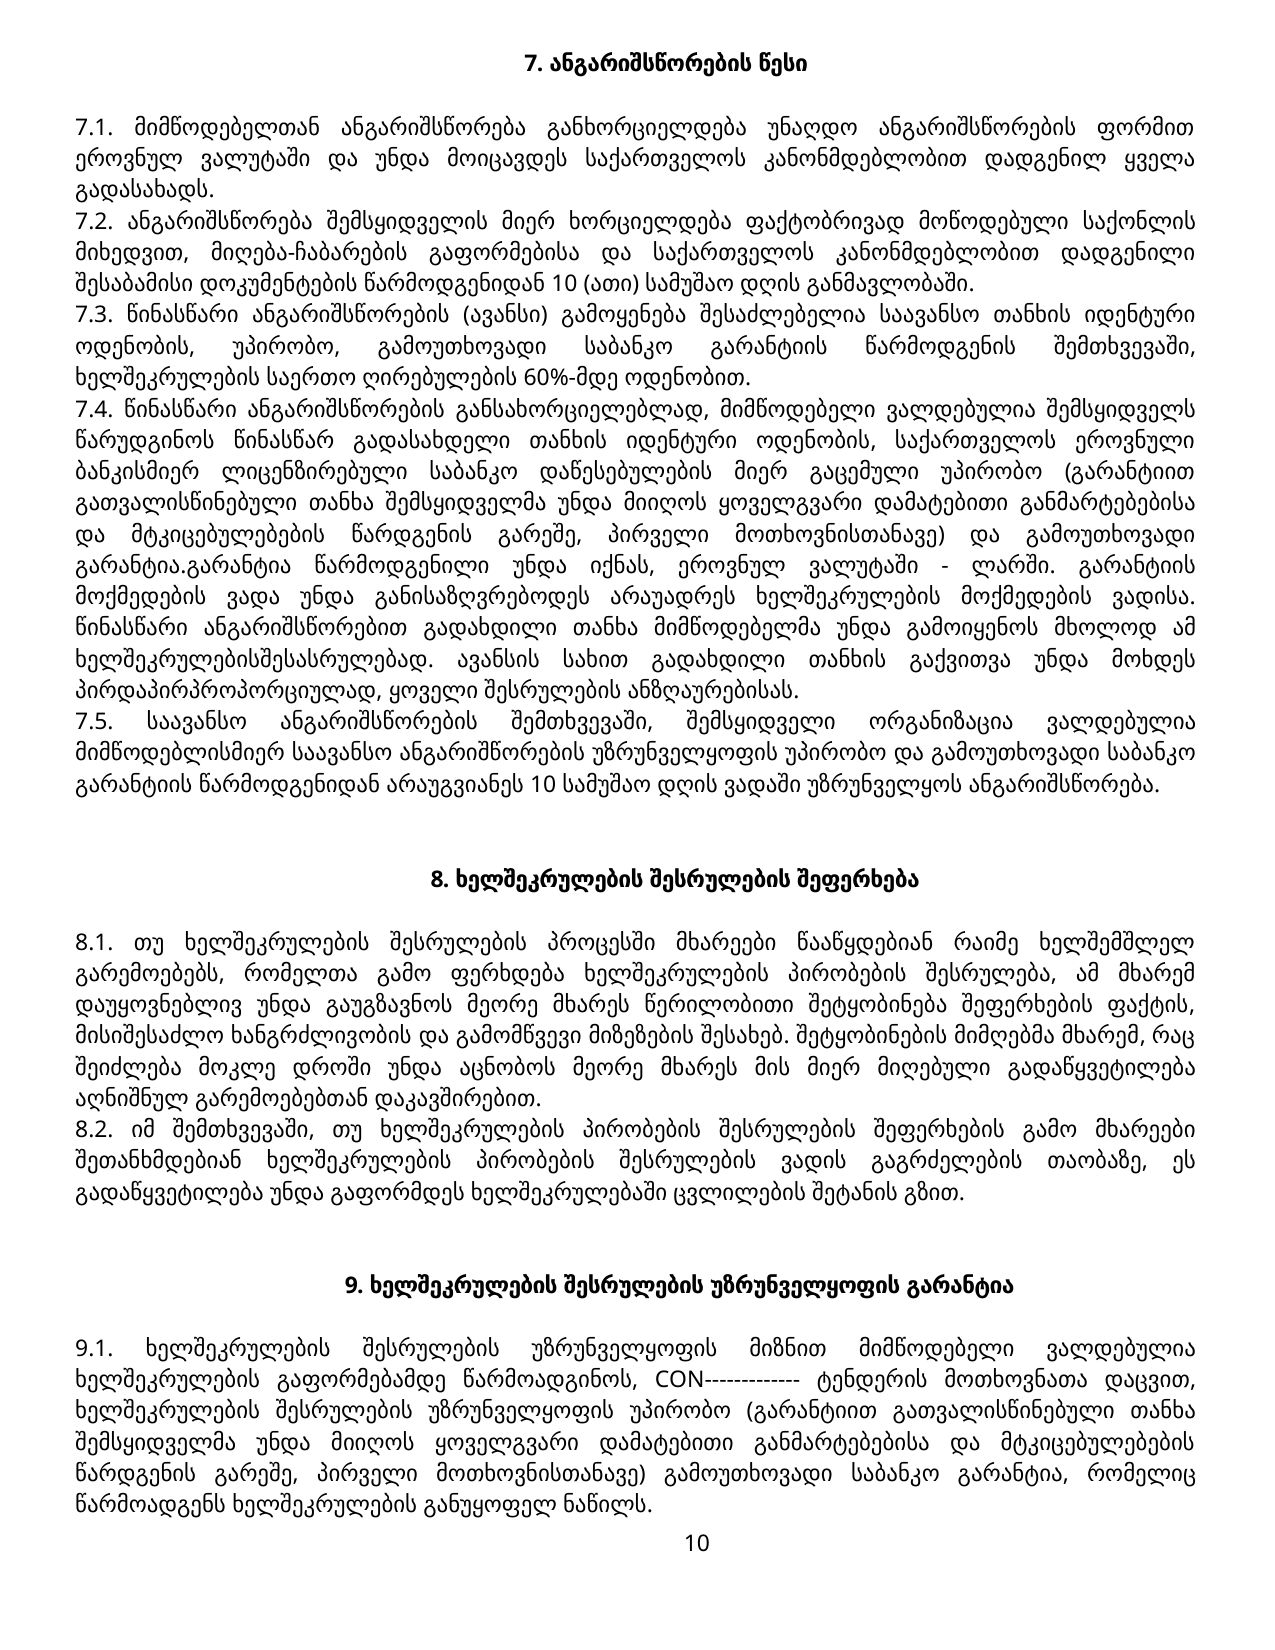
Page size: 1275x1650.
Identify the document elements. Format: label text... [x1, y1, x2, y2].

text 7.1. მიმწოდებელთან ანგარიშსწორება განხორციელდება უნაღდო ანგარიშსწორების ფორმით ეროვნულ ვალუტაში და უნდა მოიცავდეს საქართველოს კანონმდებლობით დადგენილ ყველა გადასახადს. [75, 111, 1196, 204]
text 8. ხელშეკრულების შესრულების შეფერხება [430, 863, 1231, 894]
text 8.1. თუ ხელშეკრულების შესრულების პროცესში მხარეები წააწყდებიან რაიმე ხელშემშლელ გარემოებებს, რომელთა გამო ფერხდება ხელშეკრულების პირობების შესრულება, ამ მხარემ დაუყოვნებლივ უნდა გაუგზავნოს მეორე მხარეს წერილობითი შეტყობინება შეფერხების ფაქტის, მისიშესაძლო ხანგრძლივობის და გამომწვევი მიზეზების შესახებ. შეტყობინების მიმღებმა მხარემ, რაც შეიძლება მოკლე დროში უნდა აცნობოს მეორე მხარეს მის მიერ მიღებული გადაწყვეტილება აღნიშნულ გარემოებებთან დაკავშირებით. [75, 926, 1196, 1113]
text 9.1. ხელშეკრულების შესრულების უზრუნველყოფის მიზნით მიმწოდებელი ვალდებულია ხელშეკრულების გაფორმებამდე წარმოადგინოს, CON------------- ტენდერის მოთხოვნათა დაცვით, ხელშეკრულების შესრულების უზრუნველყოფის უპირობო (გარანტიით გათვალისწინებული თანხა შემსყიდველმა უნდა მიიღოს ყოველგვარი დამატებითი განმარტებებისა და მტკიცებულებების წარდგენის გარეშე, პირველი მოთხოვნისთანავე) გამოუთხოვადი საბანკო გარანტია, რომელიც წარმოადგენს ხელშეკრულების განუყოფელ ნაწილს. [75, 1332, 1196, 1519]
text 7.4. წინასწარი ანგარიშსწორების განსახორციელებლად, მიმწოდებელი ვალდებულია შემსყიდველს წარუდგინოს წინასწარ გადასახდელი თანხის იდენტური ოდენობის, საქართველოს ეროვნული ბანკისმიერ ლიცენზირებული საბანკო დაწესებულების მიერ გაცემული უპირობო (გარანტიით გათვალისწინებული თანხა შემსყიდველმა უნდა მიიღოს ყოველგვარი დამატებითი განმარტებებისა და მტკიცებულებების წარდგენის გარეშე, პირველი მოთხოვნისთანავე) და გამოუთხოვადი გარანტია.გარანტია წარმოდგენილი უნდა იქნას, ეროვნულ ვალუტაში - ლარში. გარანტიის მოქმედების ვადა უნდა განისაზღვრებოდეს არაუადრეს ხელშეკრულების მოქმედების ვადისა. წინასწარი ანგარიშსწორებით გადახდილი თანხა მიმწოდებელმა უნდა გამოიყენოს მხოლოდ ამ ხელშეკრულებისშესასრულებად. ავანსის სახით გადახდილი თანხის გაქვითვა უნდა მოხდეს პირდაპირპროპორციულად, ყოველი შესრულების ანზღაურებისას. [75, 393, 1196, 705]
text 8.2. იმ შემთხვევაში, თუ ხელშეკრულების პირობების შესრულების შეფერხების გამო მხარეები შეთანხმდებიან ხელშეკრულების პირობების შესრულების ვადის გაგრძელების თაობაზე, ეს გადაწყვეტილება უნდა გაფორმდეს ხელშეკრულებაში ცვლილების შეტანის გზით. [75, 1113, 1196, 1207]
text 7.5. საავანსო ანგარიშსწორების შემთხვევაში, შემსყიდველი ორგანიზაცია ვალდებულია მიმწოდებლისმიერ საავანსო ანგარიშწორების უზრუნველყოფის უპირობო და გამოუთხოვადი საბანკო გარანტიის წარმოდგენიდან არაუგვიანეს 10 სამუშაო დღის ვადაში უზრუნველყოს ანგარიშსწორება. [75, 705, 1196, 799]
text 7. ანგარიშსწორების წესი [524, 47, 1231, 78]
text 7.2. ანგარიშსწორება შემსყიდველის მიერ ხორციელდება ფაქტობრივად მოწოდებული საქონლის მიხედვით, მიღება-ჩაბარების გაფორმებისა და საქართველოს კანონმდებლობით დადგენილი შესაბამისი დოკუმენტების წარმოდგენიდან 10 (ათი) სამუშაო დღის განმავლობაში. [75, 204, 1196, 298]
text 7.3. წინასწარი ანგარიშსწორების (ავანსი) გამოყენება შესაძლებელია საავანსო თანხის იდენტური ოდენობის, უპირობო, გამოუთხოვადი საბანკო გარანტიის წარმოდგენის შემთხვევაში, ხელშეკრულების საერთო ღირებულების 60%-მდე ოდენობით. [75, 298, 1196, 392]
text 9. ხელშეკრულების შესრულების უზრუნველყოფის გარანტია [344, 1269, 1231, 1301]
